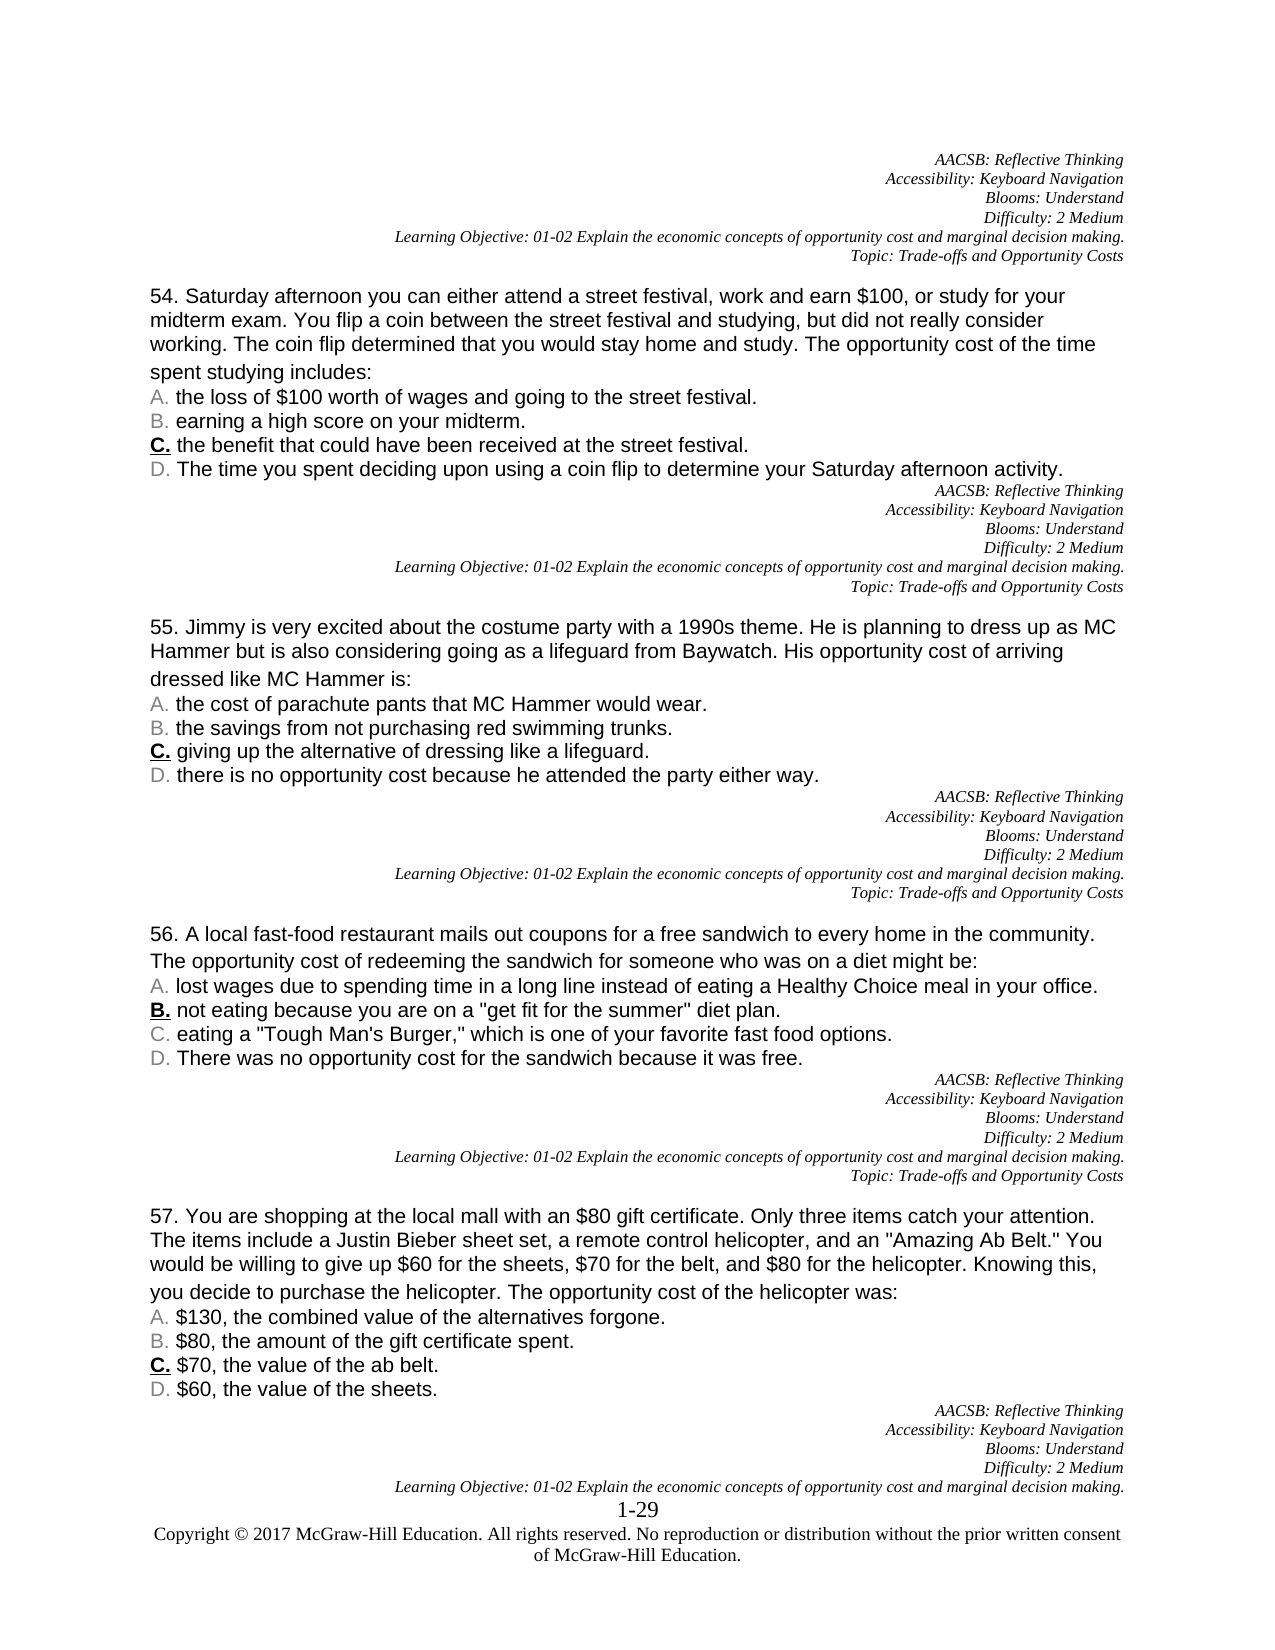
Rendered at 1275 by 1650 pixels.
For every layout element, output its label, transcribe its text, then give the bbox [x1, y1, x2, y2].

text B. not eating because you are on a "get fit for the summer" diet plan. [150, 998, 1125, 1022]
text B. $80, the amount of the gift certificate spent. [150, 1329, 1125, 1353]
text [150, 1401, 1125, 1496]
text 57. You are shopping at the local mall with an $80 gift certificate. Only three items catch your attention. The items include a Justin Bieber sheet set, a remote control helicopter, and an "Amazing Ab Belt." You would be willing to give up $60 for the sheets, $70 for the belt, and $80 for the helicopter. Knowing this, you decide to purchase the helicopter. The opportunity cost of the helicopter was: [150, 1204, 1125, 1305]
text A. lost wages due to spending time in a long line instead of eating a Healthy Choice meal in your office. [150, 974, 1125, 998]
text 55. Jimmy is very excited about the costume party with a 1990s theme. He is planning to dress up as MC Hammer but is also considering going as a lifeguard from Baywatch. His opportunity cost of arriving dressed like MC Hammer is: [150, 615, 1125, 691]
text D. The time you spent deciding upon using a coin flip to determine your Saturday afternoon activity. [150, 457, 1125, 481]
text D. $60, the value of the sheets. [150, 1377, 1125, 1401]
text C. $70, the value of the ab belt. [150, 1353, 1125, 1377]
text 56. A local fast-food restaurant mails out coupons for a free sandwich to every home in the community. The opportunity cost of redeeming the sandwich for someone who was on a diet might be: [150, 921, 1125, 974]
text C. giving up the alternative of dressing like a lifeguard. [150, 739, 1125, 763]
text D. There was no opportunity cost for the sandwich because it was free. [150, 1046, 1125, 1070]
text A. the loss of $100 worth of wages and going to the street festival. [150, 385, 1125, 409]
text B. earning a high score on your midterm. [150, 409, 1125, 433]
text C. the benefit that could have been received at the street festival. [150, 433, 1125, 457]
text B. the savings from not purchasing red swimming trunks. [150, 715, 1125, 739]
text C. eating a "Tough Man's Burger," which is one of your favorite fast food options. [150, 1022, 1125, 1046]
text A. $130, the combined value of the alternatives forgone. [150, 1305, 1125, 1329]
text A. the cost of parachute pants that MC Hammer would wear. [150, 691, 1125, 715]
text D. there is no opportunity cost because he attended the party either way. [150, 763, 1125, 787]
text 54. Saturday afternoon you can either attend a street festival, work and earn $100, or study for your midterm exam. You flip a coin between the street festival and studying, but did not really consider working. The coin flip determined that you would stay home and study. The opportunity cost of the time spent studying includes: [150, 284, 1125, 385]
